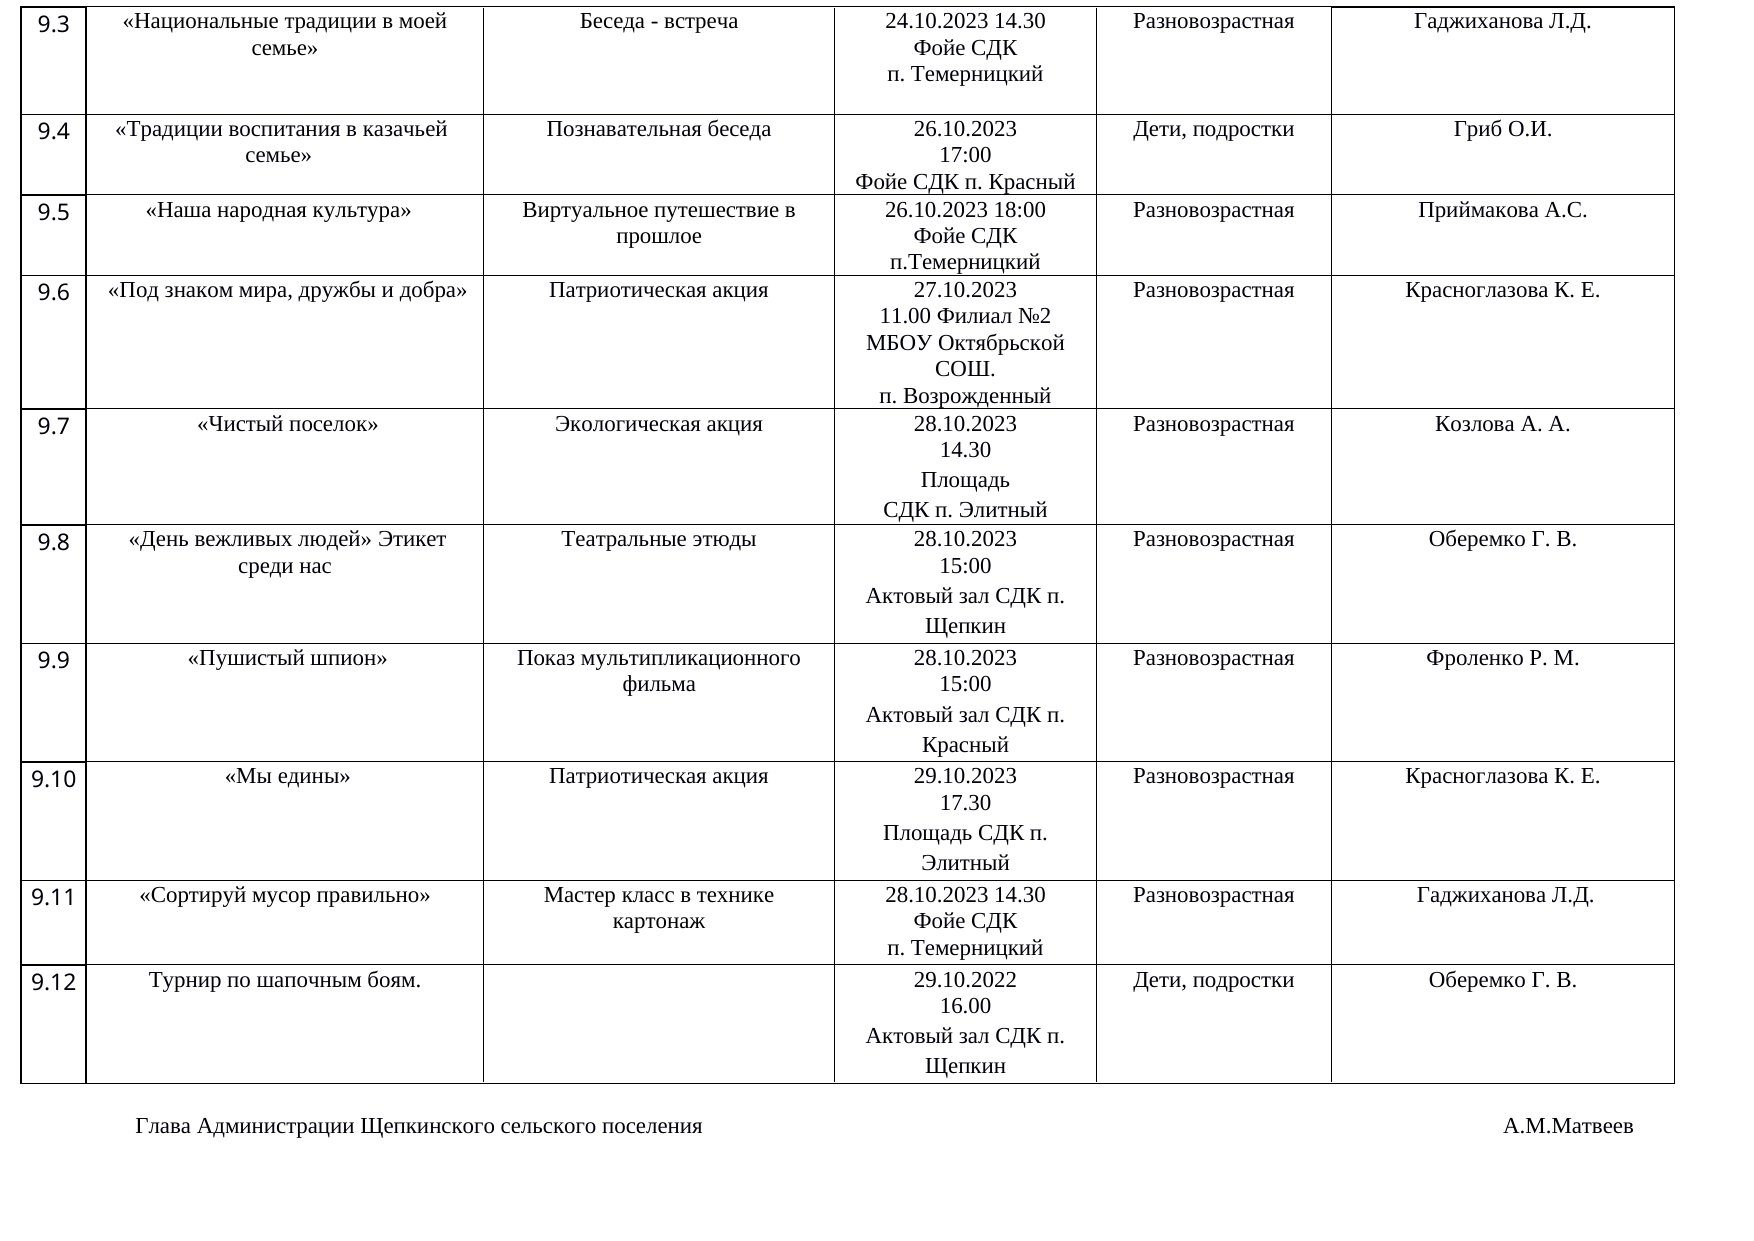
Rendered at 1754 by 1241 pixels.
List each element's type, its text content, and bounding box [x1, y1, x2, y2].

table_cell «Сортируй мусор правильно» [87, 881, 483, 964]
table_cell Разновозрастная [1097, 409, 1331, 524]
table_cell Гаджиханова Л.Д. [1332, 881, 1674, 964]
table_cell «Традиции воспитания в казачьей семье» [87, 115, 483, 194]
table_cell Красноглазова К. Е. [1332, 276, 1674, 408]
table_cell Приймакова А.С. [1332, 195, 1674, 275]
table_cell Дети, подростки [1097, 115, 1331, 194]
table_cell «Наша народная культура» [87, 195, 483, 275]
table_cell «Мы едины» [87, 762, 483, 879]
table_cell Виртуальное путешествие в прошлое [484, 195, 834, 275]
table_cell 28.10.2023 15:00 Актовый зал СДК п. Красный [835, 644, 1096, 761]
table_cell Гриб О.И. [1332, 115, 1674, 194]
table_cell 9.4 [22, 115, 85, 194]
table_cell 9.10 [22, 763, 85, 879]
table_cell Патриотическая акция [484, 276, 834, 408]
table_cell Разновозрастная [1097, 276, 1331, 408]
table_cell 28.10.2023 15:00 Актовый зал СДК п. Щепкин [835, 525, 1096, 642]
table_cell Дети, подростки [1096, 965, 1331, 1083]
table_cell Разновозрастная [1097, 195, 1331, 275]
table_cell Разновозрастная [1097, 762, 1331, 879]
table_cell Турнир по шапочным боям. [87, 965, 484, 1083]
table_cell 26.10.2023 18:00 Фойе СДК п.Темерницкий [835, 195, 1096, 275]
table_cell 28.10.2023 14.30 Фойе СДК п. Темерницкий [835, 881, 1096, 964]
table_cell Фроленко Р. М. [1332, 644, 1674, 761]
table_cell 9.5 [22, 196, 85, 275]
table_cell Оберемко Г. В. [1332, 525, 1674, 642]
table_cell Красноглазова К. Е. [1332, 762, 1674, 879]
table_cell Экологическая акция [484, 409, 834, 524]
table_cell 9.11 [22, 881, 85, 964]
table_cell «Чистый поселок» [87, 409, 483, 524]
table_cell 9.3 [22, 8, 85, 113]
table_cell 27.10.2023 11.00 Филиал №2 МБОУ Октябрьской СОШ. п. Возрожденный [835, 276, 1096, 408]
table_cell 29.10.2023 17.30 Площадь СДК п. Элитный [835, 762, 1096, 879]
table_cell Патриотическая акция [484, 762, 834, 879]
table_cell 9.12 [22, 966, 85, 1083]
table_cell Разновозрастная [1097, 7, 1331, 113]
table_cell Театральные этюды [484, 525, 834, 642]
table_cell 9.7 [22, 410, 85, 524]
table_cell Разновозрастная [1097, 525, 1331, 642]
table_cell 9.8 [22, 526, 85, 642]
table_cell 28.10.2023 14.30 Площадь СДК п. Элитный [835, 409, 1096, 524]
table_cell Разновозрастная [1097, 881, 1331, 964]
table_cell Гаджиханова Л.Д. [1332, 8, 1674, 113]
table_cell Разновозрастная [1097, 644, 1331, 761]
table_cell Беседа - встреча [484, 7, 834, 113]
table_cell 29.10.2022 16.00 Актовый зал СДК п. Щепкин [834, 965, 1096, 1083]
table_cell 9.6 [22, 276, 85, 408]
table_cell «Под знаком мира, дружбы и добра» [87, 276, 483, 408]
table_cell Мастер класс в технике картонаж [484, 881, 834, 964]
table_cell «День вежливых людей» Этикет среди нас [87, 525, 483, 642]
table_cell Познавательная беседа [484, 115, 834, 194]
table_cell «Национальные традиции в моей семье» [87, 7, 483, 113]
table_cell 9.9 [22, 644, 85, 761]
table_cell 24.10.2023 14.30 Фойе СДК п. Темерницкий [835, 7, 1096, 113]
table_cell «Пушистый шпион» [87, 644, 483, 761]
table_cell Оберемко Г. В. [1331, 965, 1674, 1083]
text Глава Администрации Щепкинского сельского поселения А.М.Матвеев [65, 1112, 1707, 1138]
table_cell [484, 965, 834, 1083]
table_cell Показ мультипликационного фильма [484, 644, 834, 761]
table_cell 26.10.2023 17:00 Фойе СДК п. Красный [835, 115, 1096, 194]
table_cell Козлова А. А. [1332, 409, 1674, 524]
